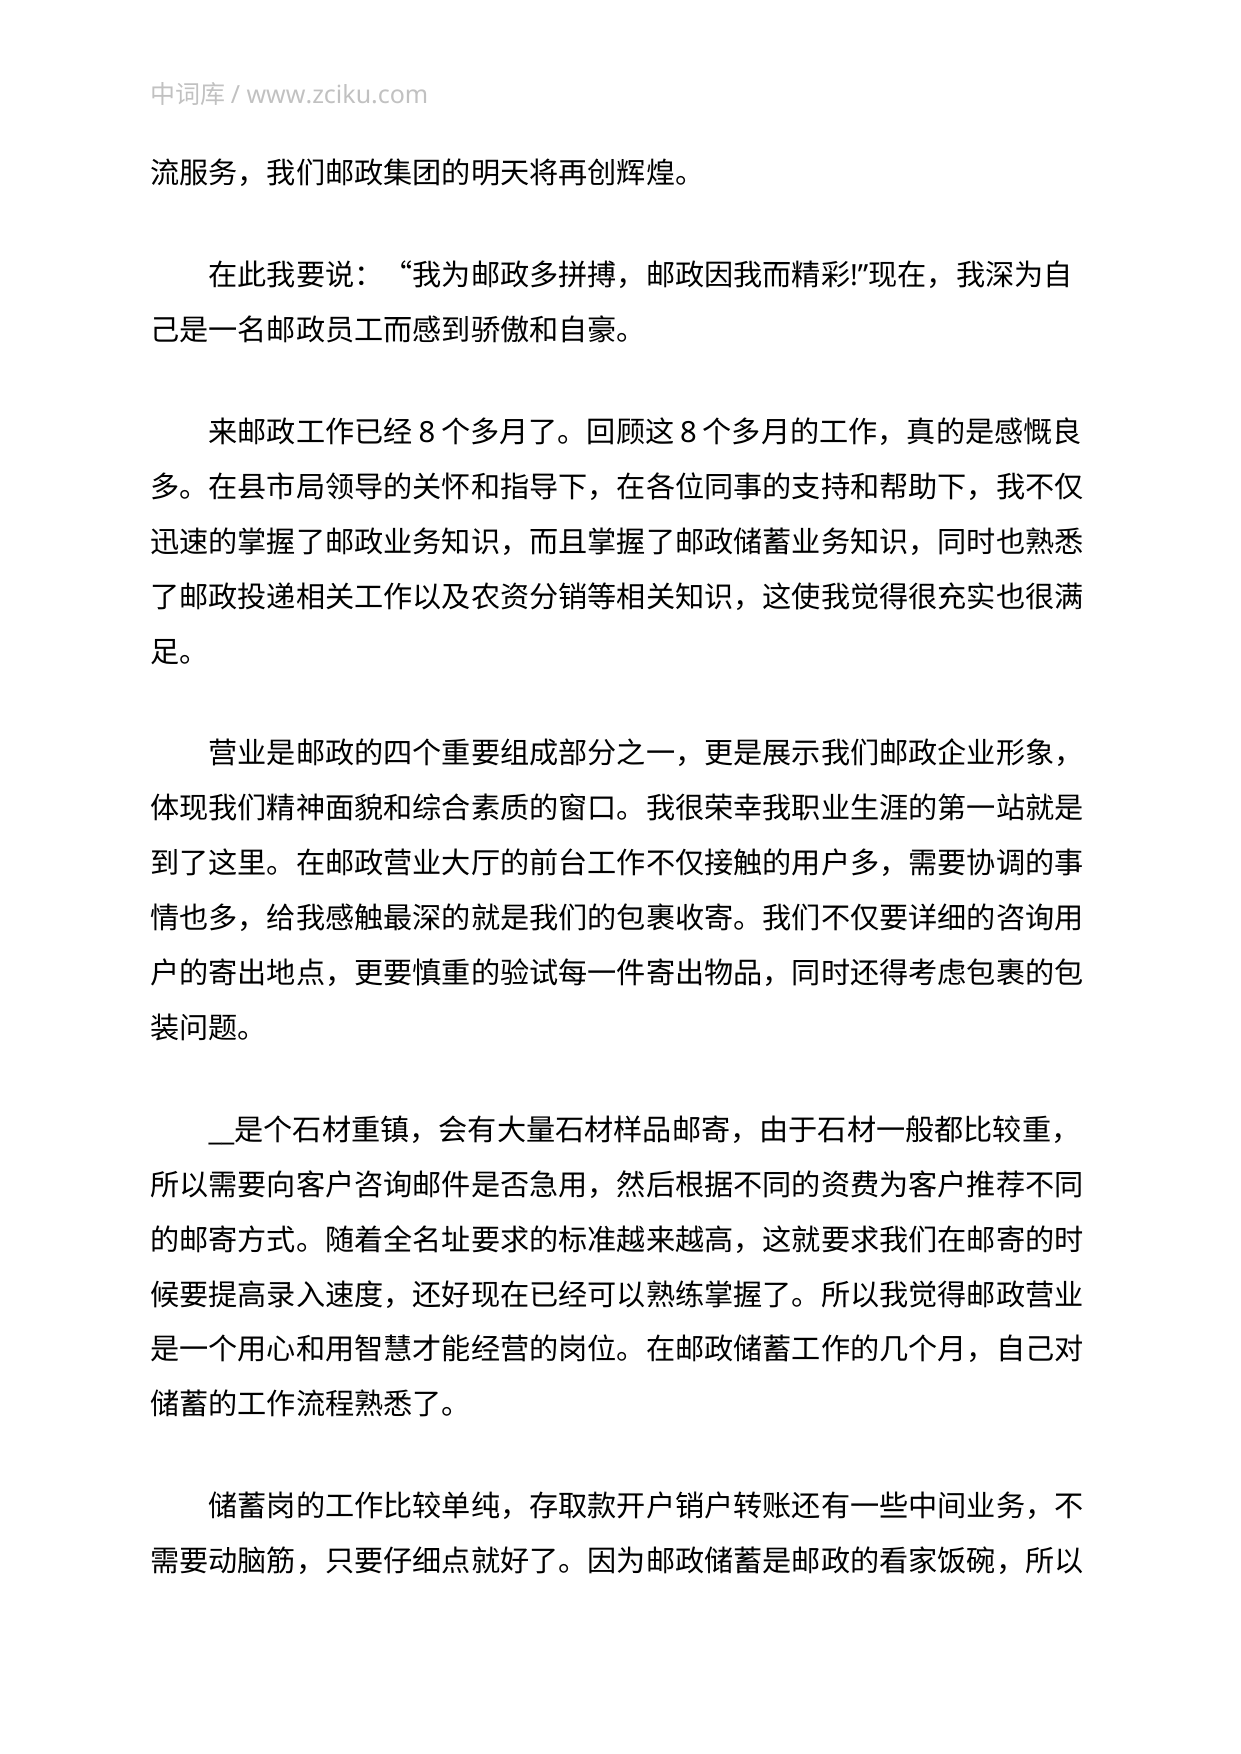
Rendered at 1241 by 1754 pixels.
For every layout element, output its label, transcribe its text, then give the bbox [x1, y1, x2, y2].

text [150, 150, 1090, 192]
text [150, 1483, 1090, 1580]
text 来邮政工作已经8个多月了。回顾这8个多月的工作，真的是感慨良多。在县市局领导的关怀和指导下，在各位同事的支持和帮助下，我不仅迅速的掌握了邮政业务知识，而且掌握了邮政储蓄业务知识，同时也熟悉了邮政投递相关工作以及农资分销等相关知识，这使我觉得很充实也很满足。 [150, 408, 1090, 671]
text __是个石材重镇，会有大量石材样品邮寄，由于石材一般都比较重，所以需要向客户咨询邮件是否急用，然后根据不同的资费为客户推荐不同的邮寄方式。随着全名址要求的标准越来越高，这就要求我们在邮寄的时候要提高录入速度，还好现在已经可以熟练掌握了。所以我觉得邮政营业是一个用心和用智慧才能经营的岗位。在邮政储蓄工作的几个月，自己对储蓄的工作流程熟悉了。 [150, 1106, 1090, 1423]
text 在此我要说：“我为邮政多拼搏，邮政因我而精彩!”现在，我深为自己是一名邮政员工而感到骄傲和自豪。 [150, 252, 1090, 349]
text 营业是邮政的四个重要组成部分之一，更是展示我们邮政企业形象，体现我们精神面貌和综合素质的窗口。我很荣幸我职业生涯的第一站就是到了这里。在邮政营业大厅的前台工作不仅接触的用户多，需要协调的事情也多，给我感触最深的就是我们的包裹收寄。我们不仅要详细的咨询用户的寄出地点，更要慎重的验试每一件寄出物品，同时还得考虑包裹的包装问题。 [150, 730, 1090, 1047]
